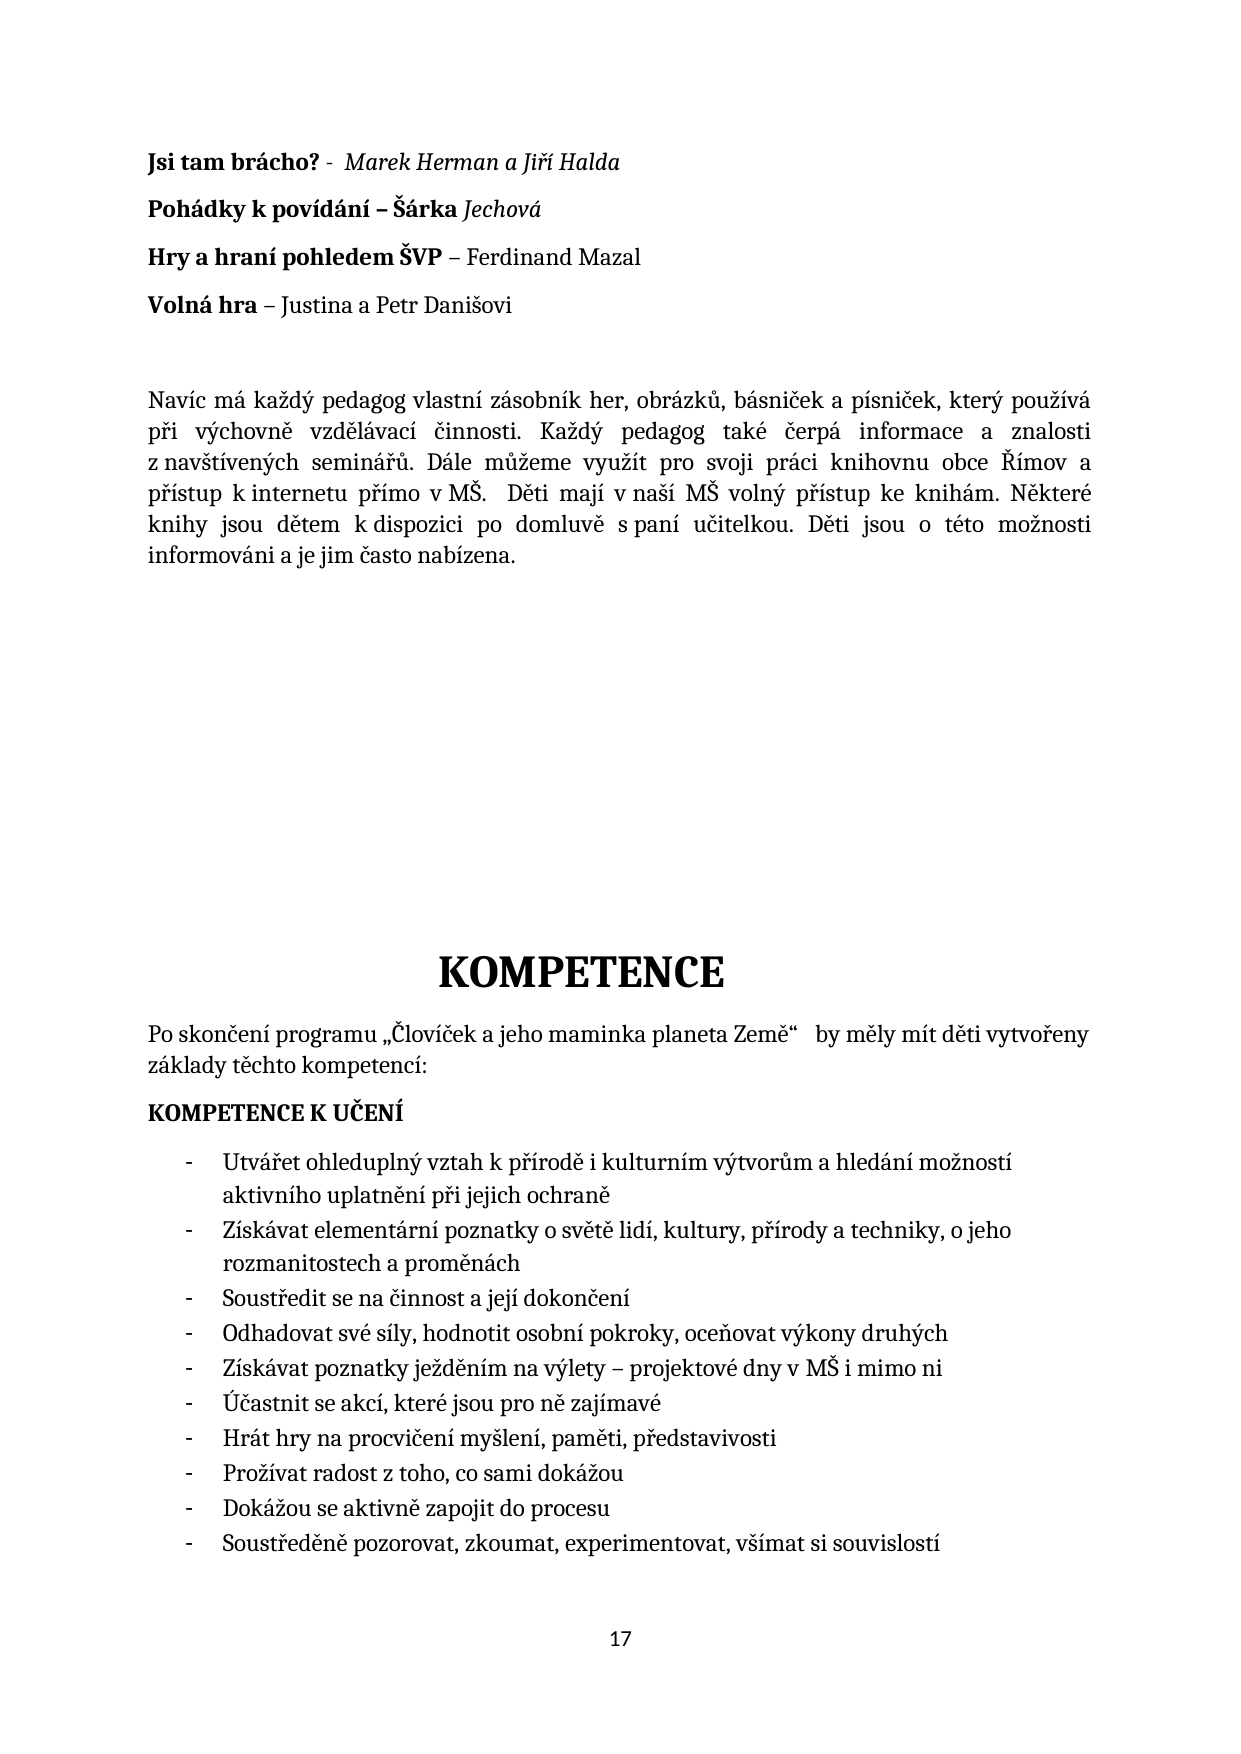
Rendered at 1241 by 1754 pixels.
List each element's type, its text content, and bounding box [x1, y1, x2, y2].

text Pohádky k povídání – Šárka Jechová [148, 195, 1092, 224]
text Navíc má každý pedagog vlastní zásobník her, obrázků, básniček a písniček, který používá při výchovně vzdělávací činnosti. Každý pedagog také čerpá informace a znalosti z navštívených seminářů. Dále můžeme využít pro svoji práci knihovnu obce Římov a přístup k internetu přímo v MŠ. Děti mají v naší MŠ volný přístup ke knihám. Některé knihy jsou dětem k dispozici po domluvě s paní učitelkou. Děti jsou o této možnosti informováni a je jim často nabízena. [148, 386, 1092, 570]
list Prožívat radost z toho, co sami dokážou [185, 1457, 1092, 1487]
list Soustředěně pozorovat, zkoumat, experimentovat, všímat si souvislostí [185, 1527, 1092, 1557]
text Po skončení programu „Človíček a jeho maminka planeta Země“ by měly mít děti vytvořeny základy těchto kompetencí: [148, 1020, 1092, 1080]
list Utvářet ohleduplný vztah k přírodě i kulturním výtvorům a hledání možností aktivního uplatnění při jejich ochraně [185, 1146, 1092, 1210]
text KOMPETENCE [148, 946, 1092, 999]
text Volná hra – Justina a Petr Danišovi [148, 291, 1092, 319]
list Odhadovat své síly, hodnotit osobní pokroky, oceňovat výkony druhých [185, 1317, 1092, 1347]
list Dokážou se aktivně zapojit do procesu [185, 1492, 1092, 1522]
text KOMPETENCE K UČENÍ [148, 1099, 1092, 1127]
list Získávat poznatky ježděním na výlety – projektové dny v MŠ i mimo ni [185, 1352, 1092, 1382]
list Účastnit se akcí, které jsou pro ně zajímavé [185, 1387, 1092, 1417]
list Hrát hry na procvičení myšlení, paměti, představivosti [185, 1422, 1092, 1452]
text Hry a hraní pohledem ŠVP – Ferdinand Mazal [148, 243, 1092, 272]
text Jsi tam brácho? - Marek Herman a Jiří Halda [148, 148, 1092, 176]
list Soustředit se na činnost a její dokončení [185, 1282, 1092, 1312]
list Získávat elementární poznatky o světě lidí, kultury, přírody a techniky, o jeho rozmanitostech a proměnách [185, 1214, 1092, 1278]
